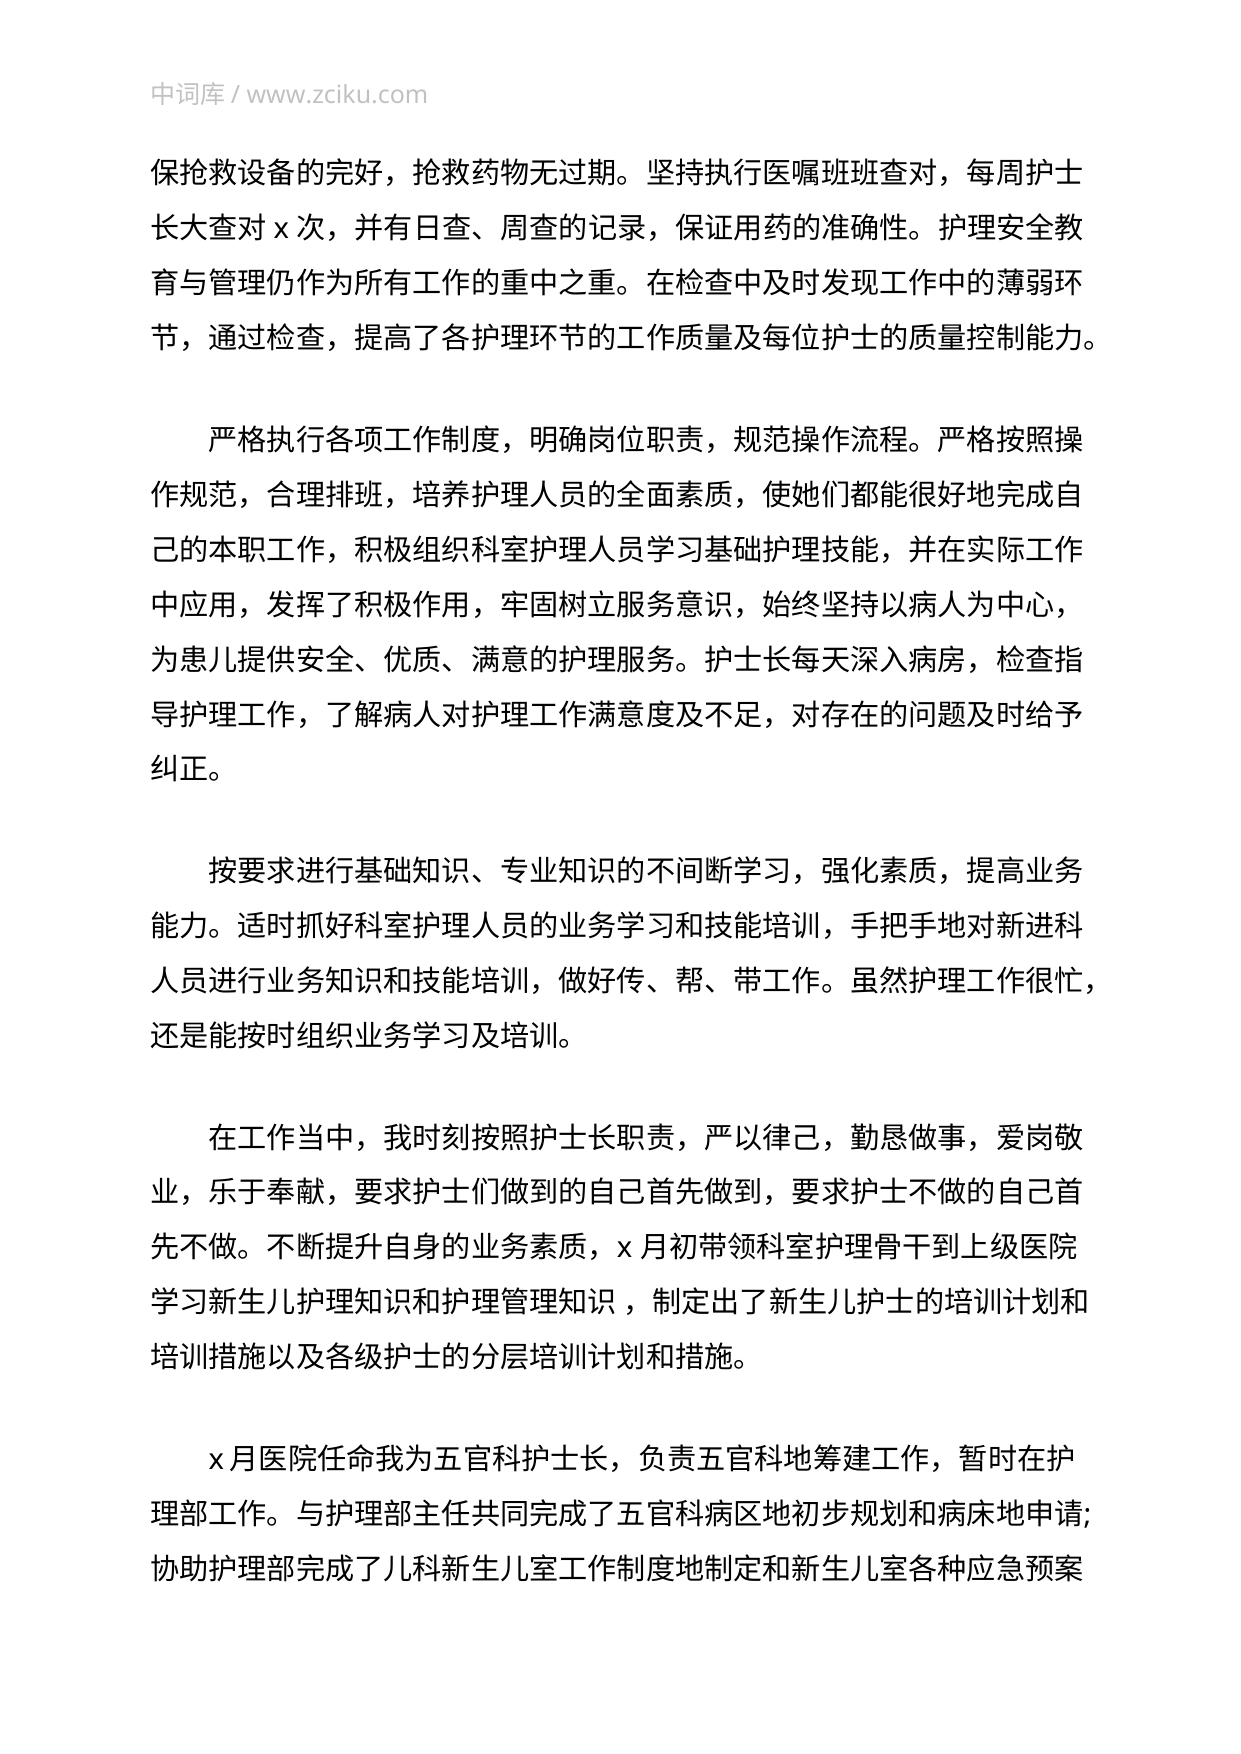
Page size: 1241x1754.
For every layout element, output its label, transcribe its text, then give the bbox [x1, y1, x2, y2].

text 在工作当中，我时刻按照护士长职责，严以律己，勤恳做事，爱岗敬业，乐于奉献，要求护士们做到的自己首先做到，要求护士不做的自己首先不做。不断提升自身的业务素质，x 月初带领科室护理骨干到上级医院学习新生儿护理知识和护理管理知识 ，制定出了新生儿护士的培训计划和培训措施以及各级护士的分层培训计划和措施。 [150, 1114, 1090, 1376]
text 严格执行各项工作制度，明确岗位职责，规范操作流程。严格按照操作规范，合理排班，培养护理人员的全面素质，使她们都能很好地完成自己的本职工作，积极组织科室护理人员学习基础护理技能，并在实际工作中应用，发挥了积极作用，牢固树立服务意识，始终坚持以病人为中心，为患儿提供安全、优质、满意的护理服务。护士长每天深入病房，检查指导护理工作，了解病人对护理工作满意度及不足，对存在的问题及时给予纠正。 [150, 417, 1090, 788]
text 按要求进行基础知识、专业知识的不间断学习，强化素质，提高业务能力。适时抓好科室护理人员的业务学习和技能培训，手把手地对新进科人员进行业务知识和技能培训，做好传、帮、带工作。虽然护理工作很忙，还是能按时组织业务学习及培训。 [150, 848, 1090, 1055]
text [150, 1436, 1090, 1588]
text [150, 150, 1090, 357]
